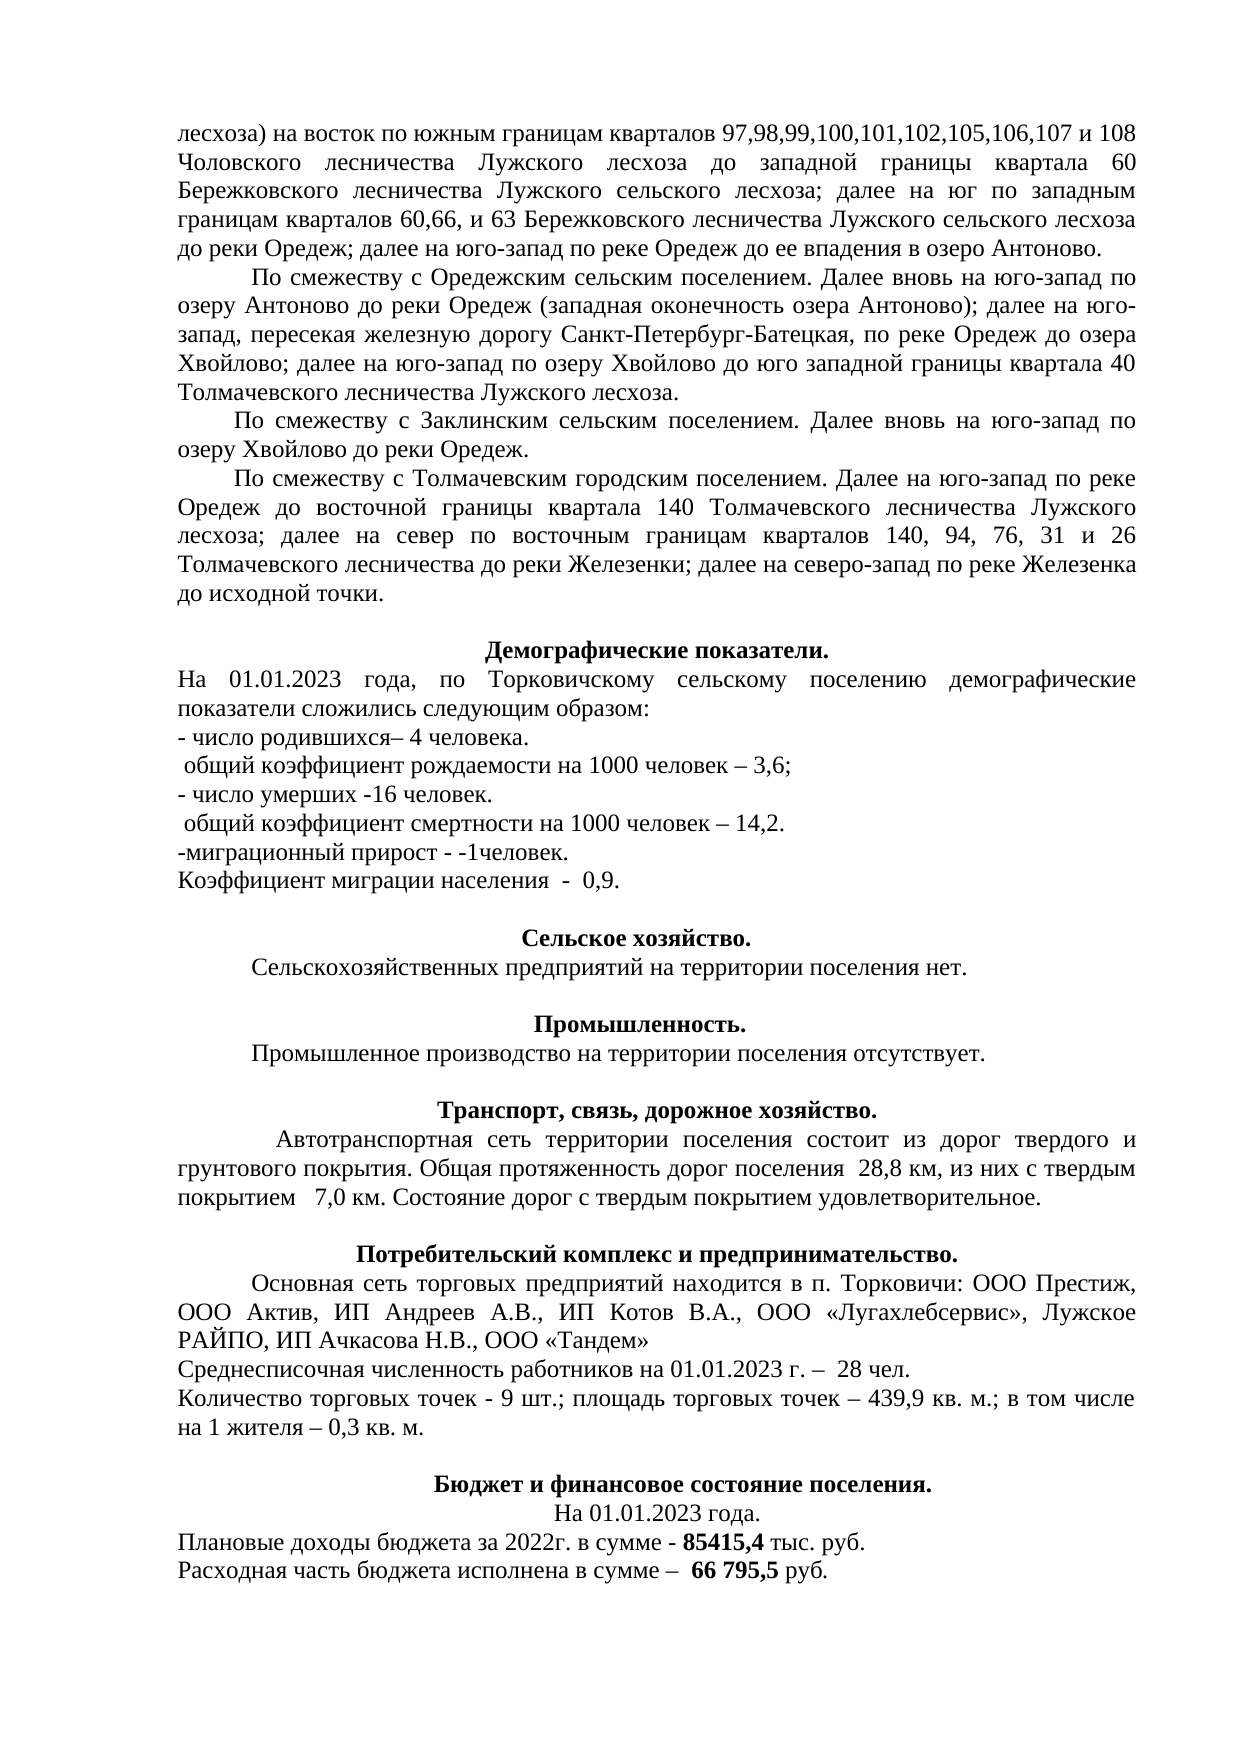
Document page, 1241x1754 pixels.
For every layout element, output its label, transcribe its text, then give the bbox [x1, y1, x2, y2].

text Среднесписочная численность работников на 01.01.2023 г. – 28 чел. [177, 1354, 1137, 1383]
text общий коэффициент рождаемости на 1000 человек – 3,6; [177, 751, 1137, 779]
text Основная сеть торговых предприятий находится в п. Торковичи: ООО Престиж, ООО Актив, ИП Андреев А.В., ИП Котов В.А., ООО «Лугахлебсервис», Лужское РАЙПО, ИП Ачкасова Н.В., ООО «Тандем» [177, 1268, 1137, 1354]
text Демографические показатели. [177, 636, 1137, 664]
text общий коэффициент смертности на 1000 человек – 14,2. [177, 808, 1137, 837]
text - число родившихся– 4 человека. [177, 722, 1137, 751]
text Сельское хозяйство. [177, 923, 1137, 952]
text Потребительский комплекс и предпринимательство. [177, 1239, 1137, 1268]
text Плановые доходы бюджета за 2022г. в сумме - 85415,4 тыс. руб. [177, 1527, 1137, 1556]
text Сельскохозяйственных предприятий на территории поселения нет. [177, 952, 1137, 981]
text - число умерших -16 человек. [177, 779, 1137, 808]
text -миграционный прирост - -1человек. [177, 837, 1137, 866]
text Бюджет и финансовое состояние поселения. [177, 1469, 1137, 1498]
text Автотранспортная сеть территории поселения состоит из дорог твердого и грунтового покрытия. Общая протяженность дорог поселения , из них с твердым покрытием 7,0 км. Состояние дорог с твердым покрытием удовлетворительное. [177, 1124, 1137, 1211]
text По смежеству с Заклинским сельским поселением. Далее вновь на юго-запад по озеру Хвойлово до реки Оредеж. [177, 406, 1137, 463]
text Количество торговых точек - 9 шт.; площадь торговых точек – 439,9 кв. м.; в том числе на 1 жителя – 0,3 кв. м. [177, 1383, 1137, 1441]
text По смежеству с Оредежским сельским поселением. Далее вновь на юго-запад по озеру Антоново до реки Оредеж (западная оконечность озера Антоново); далее на юго-запад, пересекая железную дорогу Санкт-Петербург-Батецкая, по реке Оредеж до озера Хвойлово; далее на юго-запад по озеру Хвойлово до юго западной границы квартала 40 Толмачевского лесничества Лужского лесхоза. [177, 262, 1137, 406]
text Коэффициент миграции населения - 0,9. [177, 866, 1137, 894]
text Расходная часть бюджета исполнена в сумме – 66 795,5 руб. [177, 1556, 1137, 1584]
text Транспорт, связь, дорожное хозяйство. [177, 1096, 1137, 1124]
text Промышленное производство на территории поселения отсутствует. [177, 1038, 1137, 1067]
text По смежеству с Толмачевским городским поселением. Далее на юго-запад по реке Оредеж до восточной границы квартала 140 Толмачевского лесничества Лужского лесхоза; далее на север по восточным границам кварталов 140, 94, 76, 31 и 26 Толмачевского лесничества до реки Железенки; далее на северо-запад по реке Железенка до исходной точки. [177, 463, 1137, 607]
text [177, 118, 1137, 262]
text На 01.01.2023 года. [177, 1498, 1137, 1527]
text Промышленность. [177, 1009, 1137, 1038]
text На 01.01.2023 года, по Торковичскому сельскому поселению демографические показатели сложились следующим образом: [177, 664, 1137, 722]
